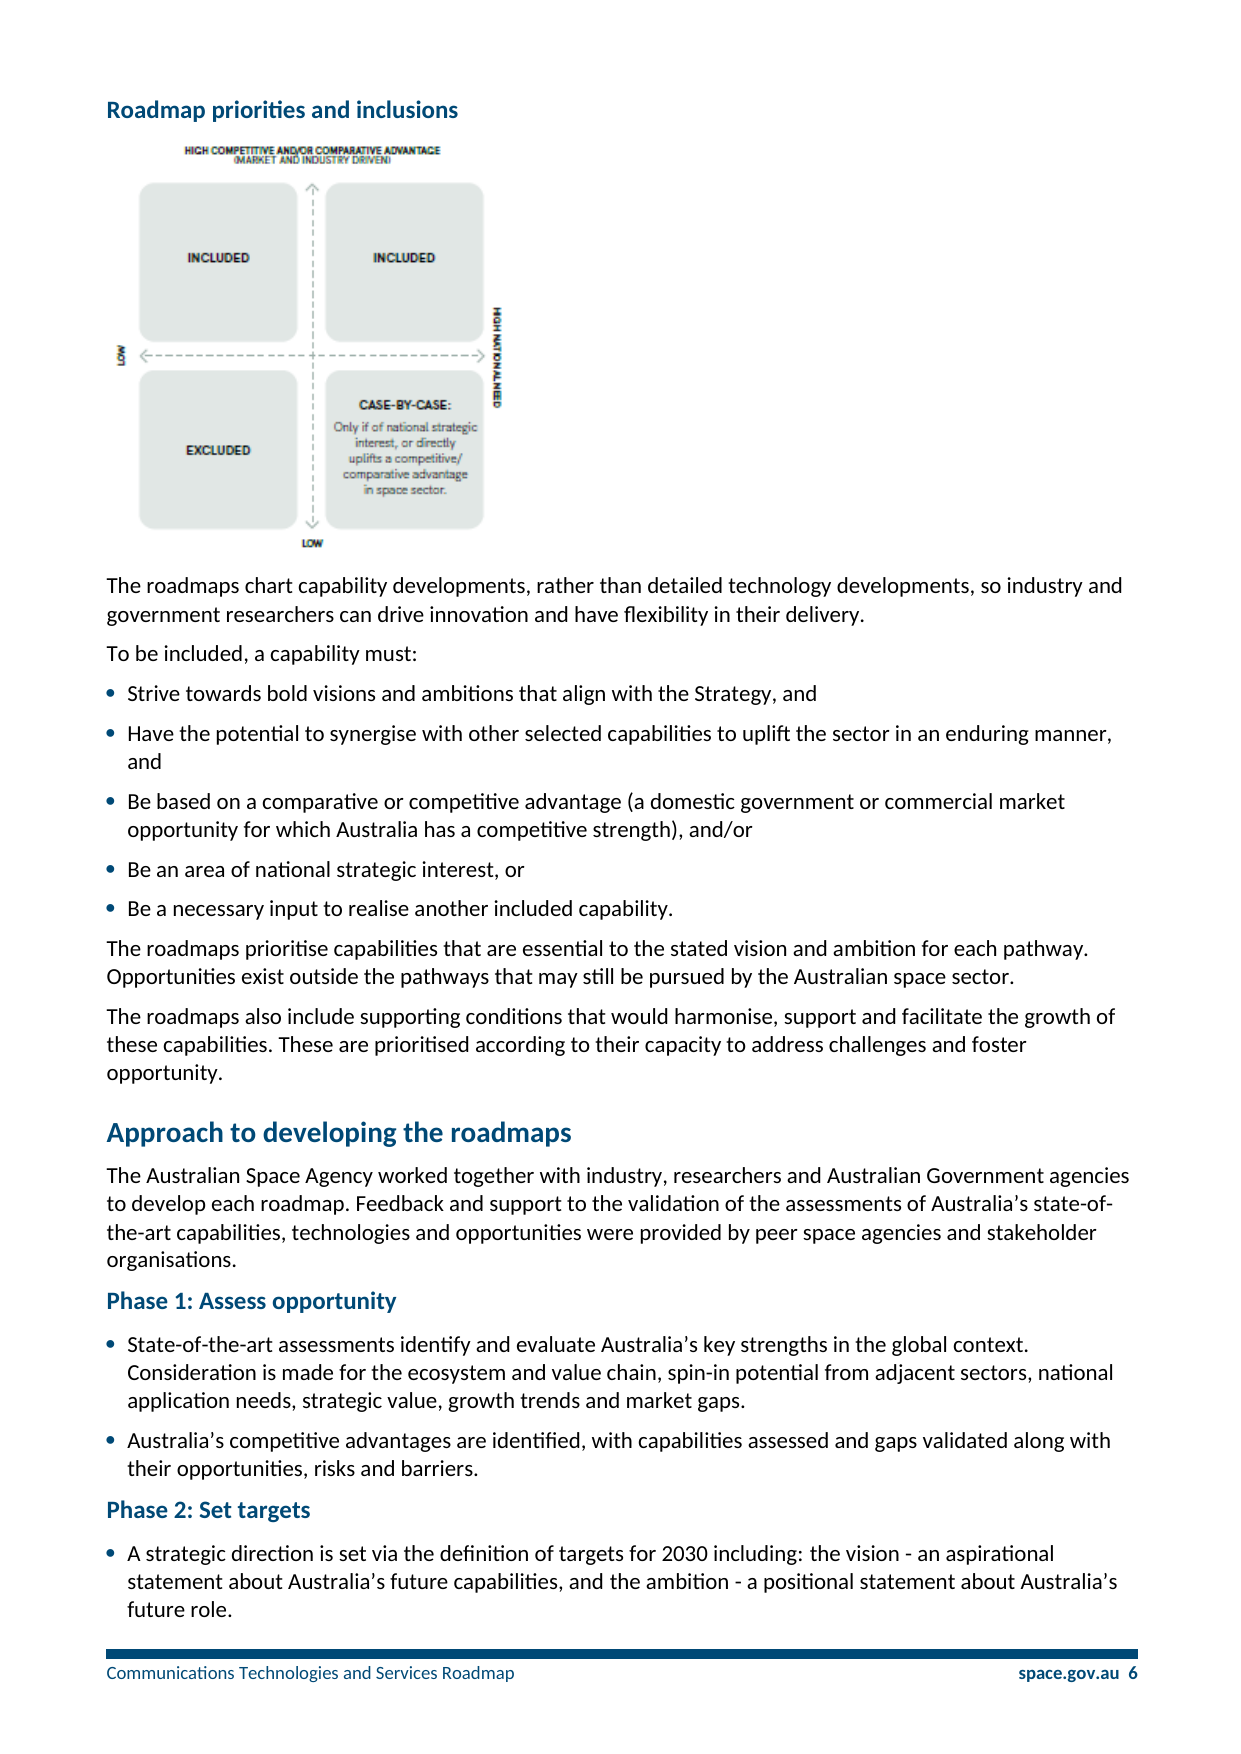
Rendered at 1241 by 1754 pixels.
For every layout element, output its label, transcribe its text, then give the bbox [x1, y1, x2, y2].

text Phase 2: Set targets [106, 1494, 1137, 1525]
list Strive towards bold visions and ambitions that align with the Strategy, and [106, 679, 1137, 707]
list A strategic direction is set via the definition of targets for 2030 including: the vision - an aspirational statement about Australia’s future capabilities, and the ambition - a positional statement about Australia’s future role. [106, 1539, 1137, 1623]
list The roadmaps also include supporting conditions that would harmonise, support and facilitate the growth of these capabilities. These are prioritised according to their capacity to address challenges and foster opportunity. [106, 1002, 1137, 1086]
text The Australian Space Agency worked together with industry, researchers and Australian Government agencies to develop each roadmap. Feedback and support to the validation of the assessments of Australia’s state-of-the-art capabilities, technologies and opportunities were provided by peer space agencies and stakeholder organisations. [106, 1162, 1137, 1274]
text Phase 1: Assess opportunity [106, 1285, 1137, 1316]
list Be a necessary input to realise another included capability. [106, 894, 1137, 922]
text To be included, a capability must: [106, 639, 1137, 667]
list Be an area of national strategic interest, or [106, 855, 1137, 883]
subtitle Approach to developing the roadmaps [106, 1114, 1137, 1150]
list Have the potential to synergise with other selected capabilities to uplift the sector in an enduring manner, and [106, 719, 1137, 775]
list Australia’s competitive advantages are identified, with capabilities assessed and gaps validated along with their opportunities, risks and barriers. [106, 1426, 1137, 1482]
text The roadmaps chart capability developments, rather than detailed technology developments, so industry and government researchers can drive innovation and have flexibility in their delivery. [106, 572, 1137, 628]
text Roadmap priorities and inclusions [106, 94, 1137, 125]
text The roadmaps prioritise capabilities that are essential to the stated vision and ambition for each pathway. Opportunities exist outside the pathways that may still be pursued by the Australian space sector. [106, 934, 1137, 990]
list Be based on a comparative or competitive advantage (a domestic government or commercial market opportunity for which Australia has a competitive strength), and/or [106, 787, 1137, 843]
picture [106, 139, 519, 560]
list State-of-the-art assessments identify and evaluate Australia’s key strengths in the global context. Consideration is made for the ecosystem and value chain, spin-in potential from adjacent sectors, national application needs, strategic value, growth trends and market gaps. [106, 1331, 1137, 1414]
